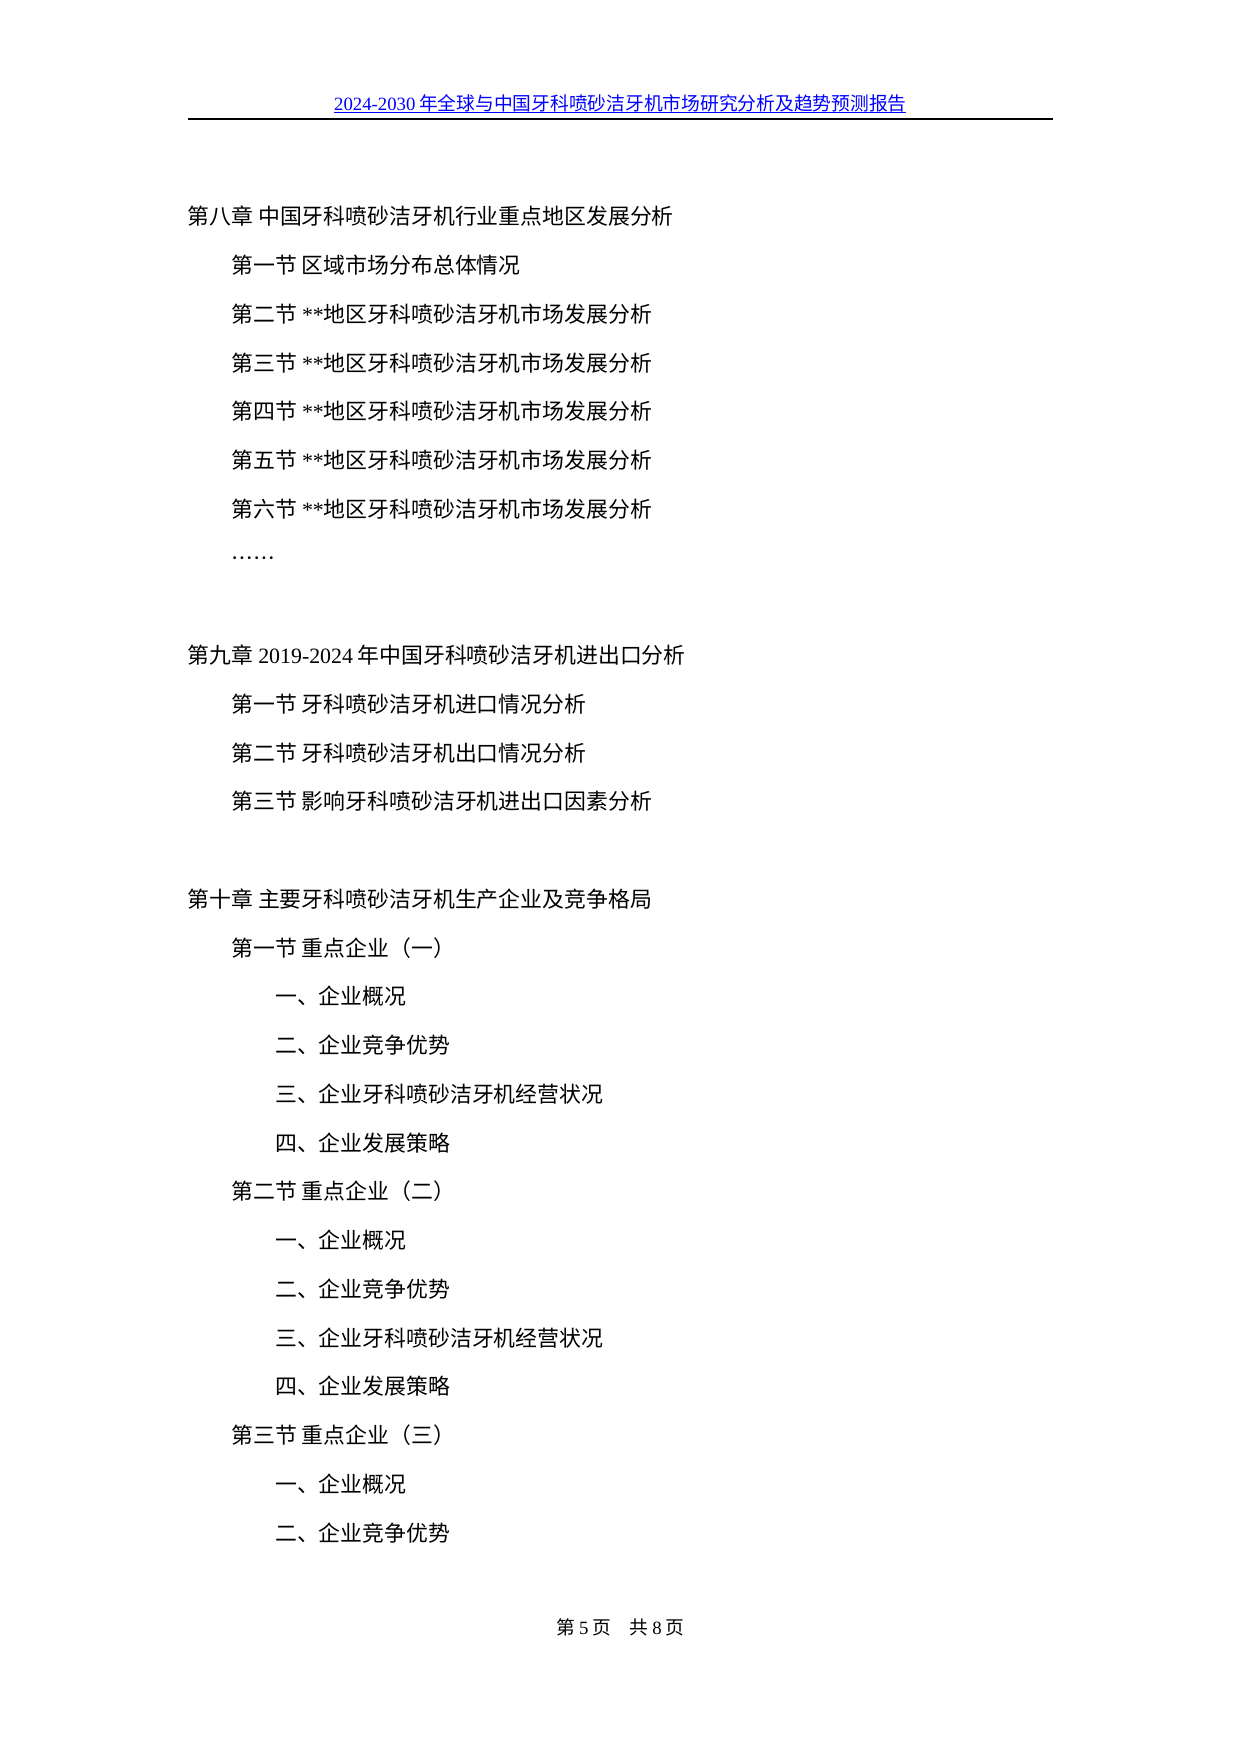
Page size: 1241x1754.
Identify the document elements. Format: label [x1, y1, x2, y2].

text [187, 150, 1053, 1548]
